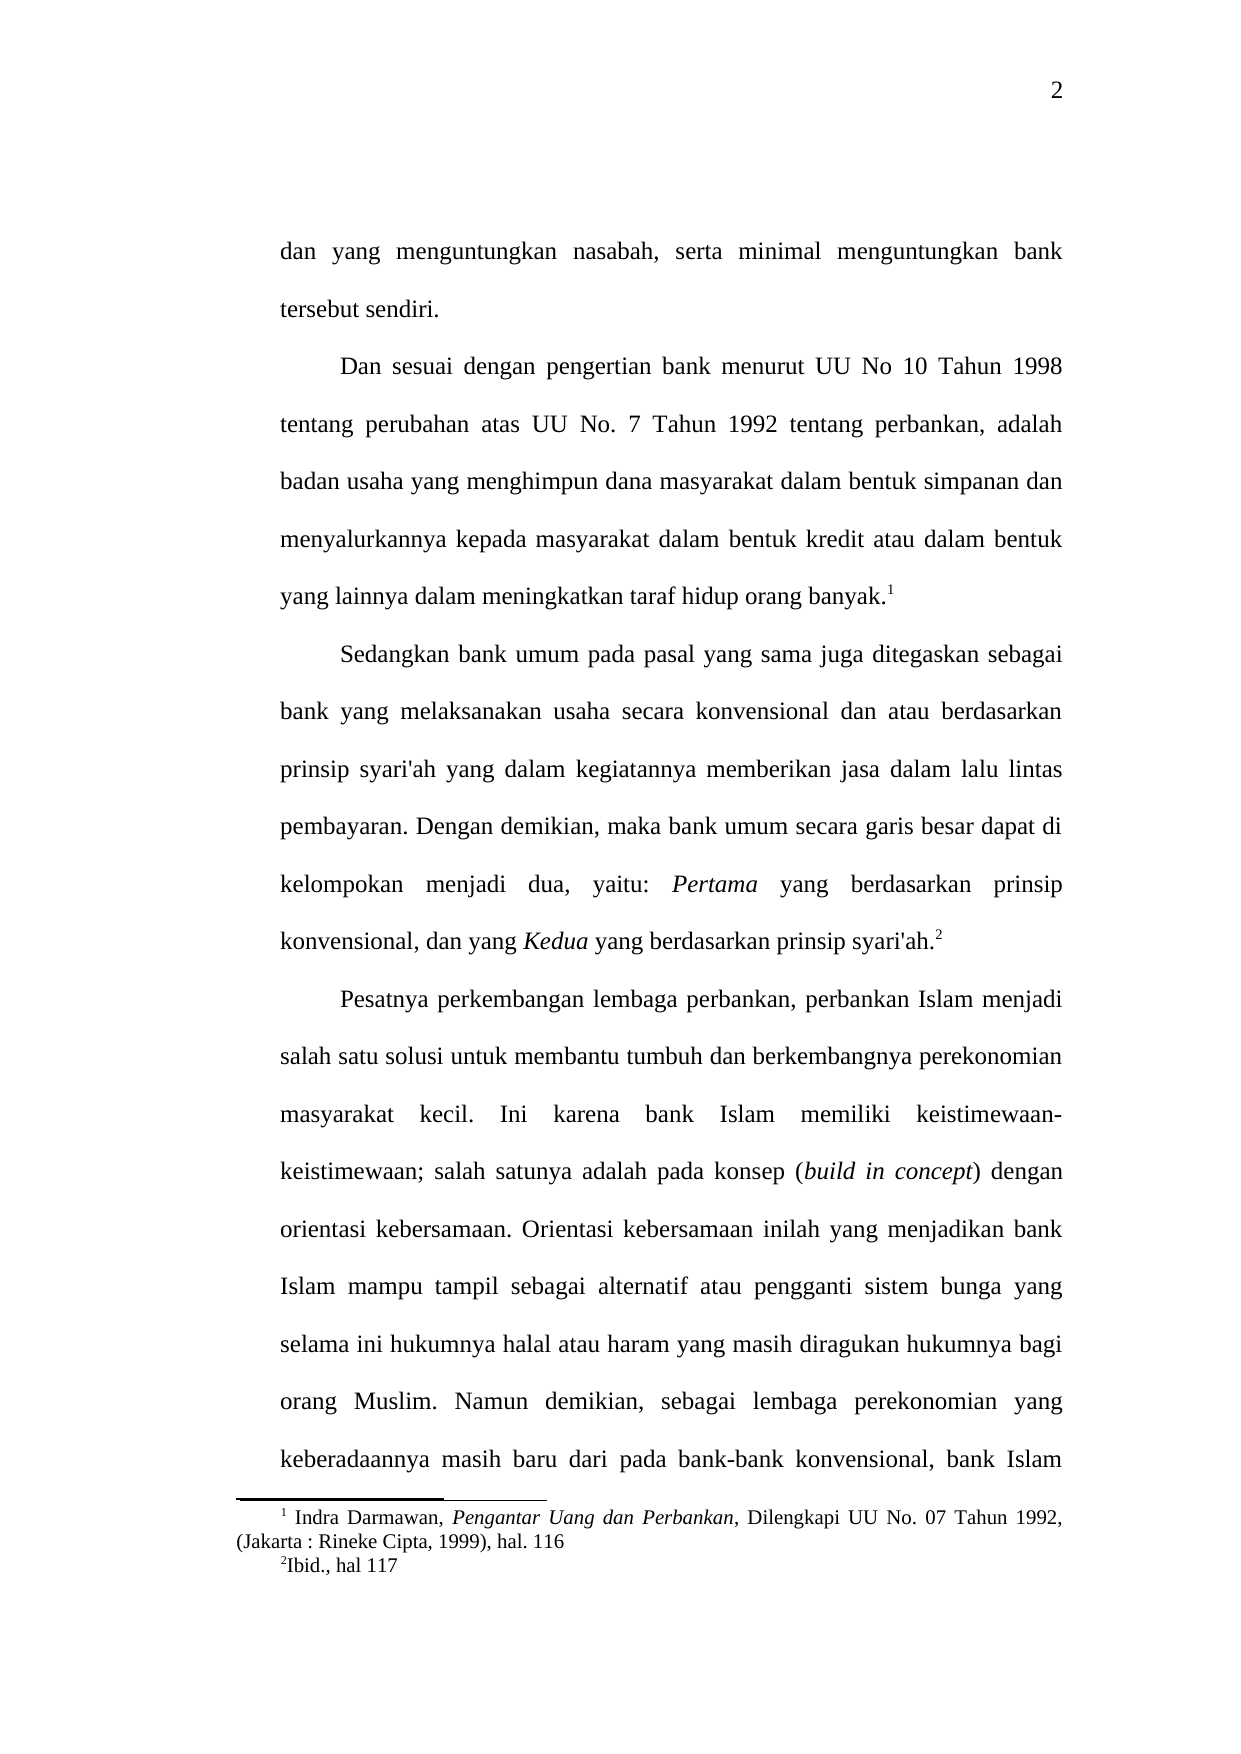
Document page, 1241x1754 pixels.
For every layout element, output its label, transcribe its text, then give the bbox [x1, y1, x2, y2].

list Sedangkan bank umum pada pasal yang sama juga ditegaskan sebagai bank yang melaksanakan usaha secara konvensional dan atau berdasarkan prinsip syari'ah yang dalam kegiatannya memberikan jasa dalam lalu lintas pembayaran. Dengan demikian, maka bank umum secara garis besar dapat di kelompokan menjadi dua, yaitu: Pertama yang berdasarkan prinsip konvensional, dan yang Kedua yang berdasarkan prinsip syari'ah. [280, 639, 1063, 955]
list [280, 984, 1063, 1472]
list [280, 236, 1063, 322]
list Dan sesuai dengan pengertian bank menurut UU No 10 Tahun 1998 tentang perubahan atas UU No. 7 Tahun 1992 tentang perbankan, adalah badan usaha yang menghimpun dana masyarakat dalam bentuk simpanan dan menyalurkannya kepada masyarakat dalam bentuk kredit atau dalam bentuk yang lainnya dalam meningkatkan taraf hidup orang banyak. [280, 351, 1063, 610]
